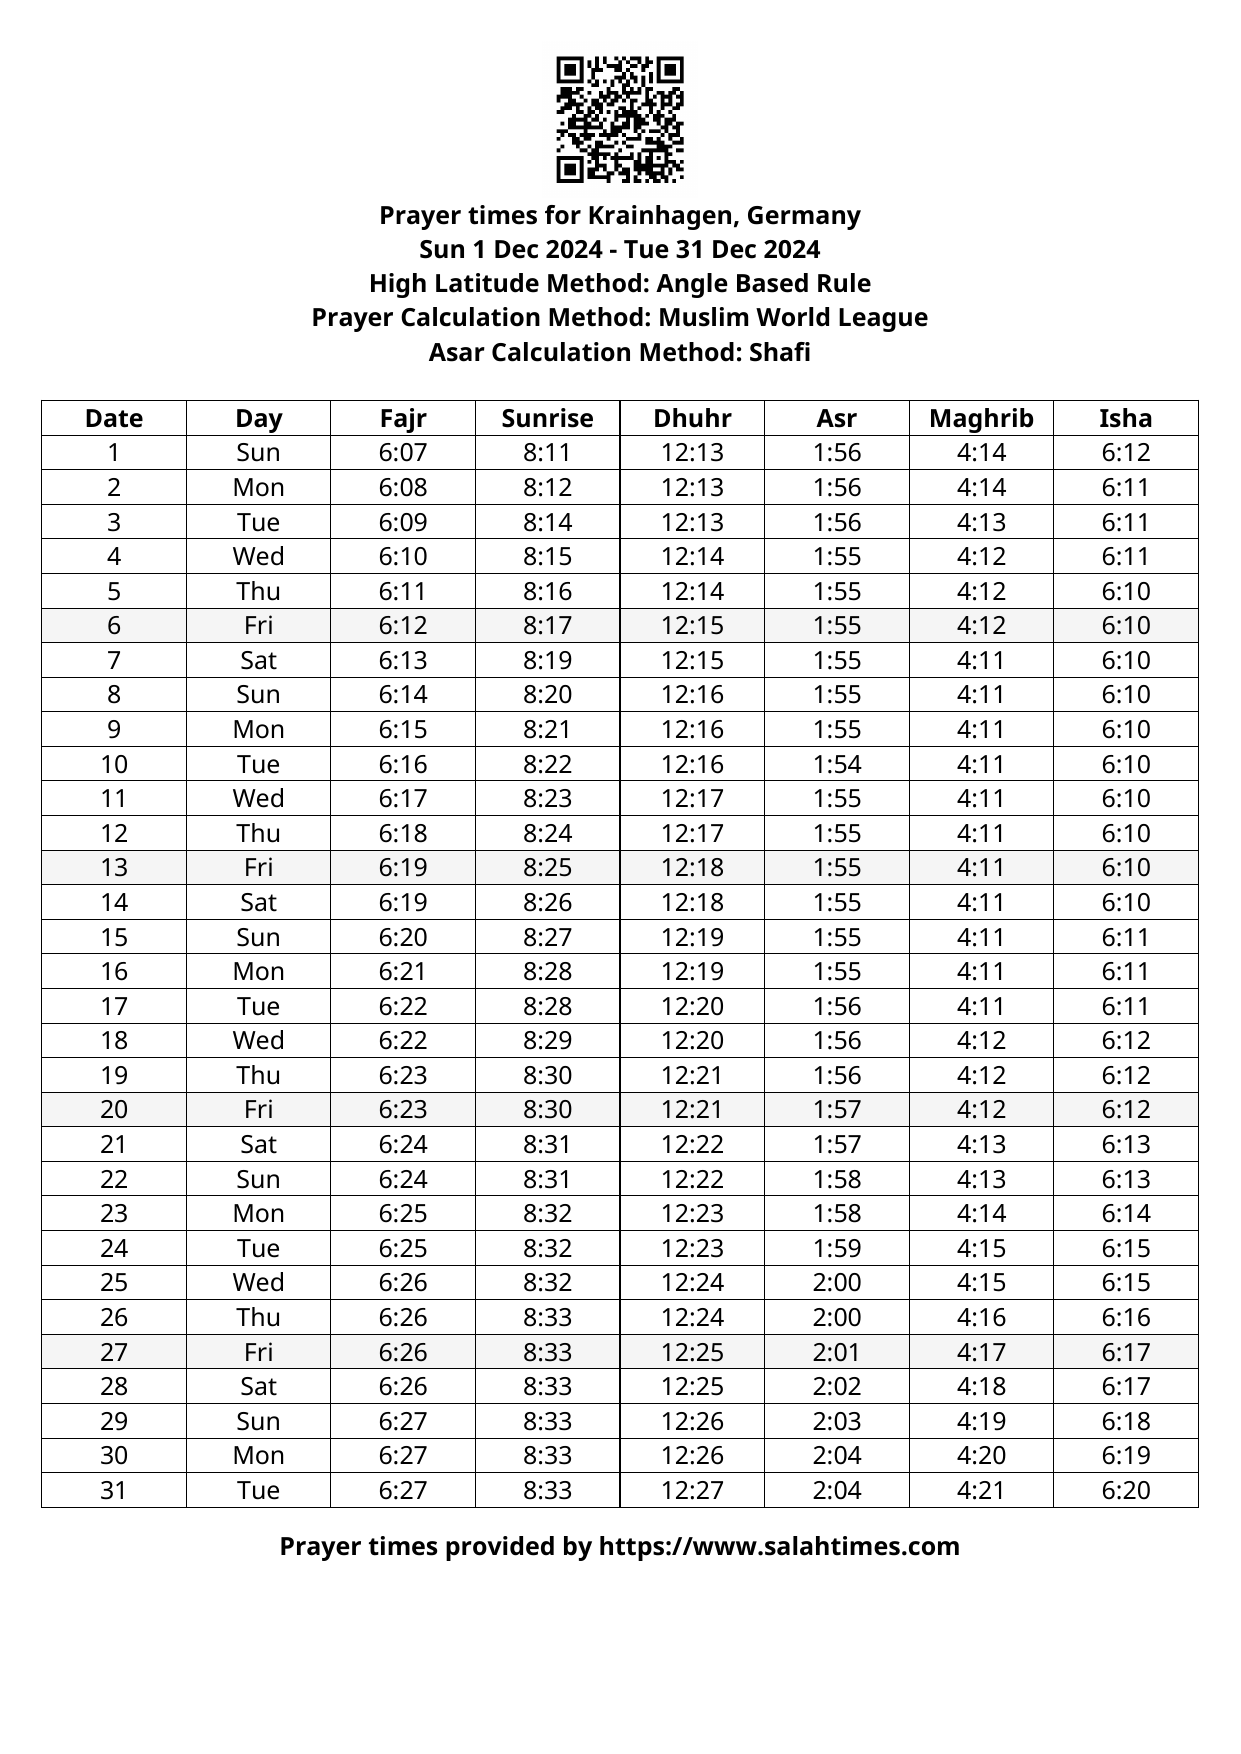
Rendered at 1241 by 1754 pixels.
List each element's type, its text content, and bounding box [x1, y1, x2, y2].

table_cell 22 [42, 1162, 186, 1195]
table_cell 27 [42, 1335, 186, 1368]
table_cell Wed [187, 539, 330, 573]
table_cell Mon [187, 470, 330, 504]
table_cell 6:11 [1054, 989, 1198, 1022]
table_cell 6:08 [331, 470, 475, 504]
table_cell Sun [187, 1162, 330, 1195]
table_cell 12:19 [621, 920, 764, 953]
table_header Sunrise [476, 401, 619, 434]
table_cell 2 [42, 470, 186, 504]
table_header Date [42, 401, 186, 434]
picture [542, 41, 699, 198]
table_cell Tue [187, 747, 330, 780]
table_cell 12:14 [621, 574, 764, 607]
table_cell Mon [187, 1439, 330, 1472]
table_cell 6:24 [331, 1127, 475, 1161]
table_cell 12:13 [621, 505, 764, 538]
table_cell 12:16 [621, 678, 764, 711]
table_cell 12:14 [621, 539, 764, 573]
table_cell Fri [187, 1093, 330, 1126]
table_cell 4:11 [910, 989, 1053, 1022]
table_cell 6:27 [331, 1473, 475, 1507]
table_cell 4:12 [910, 539, 1053, 573]
table_cell 4:15 [910, 1231, 1053, 1264]
table_cell 8:33 [476, 1335, 619, 1368]
table_cell Sun [187, 1404, 330, 1437]
table_cell 6:16 [331, 747, 475, 780]
table_cell 6:19 [331, 885, 475, 919]
table_cell 12:21 [621, 1058, 764, 1092]
table_cell 6:12 [331, 609, 475, 642]
table_cell 1:55 [765, 712, 909, 746]
table_cell 4:11 [910, 643, 1053, 677]
table_cell 6:11 [1054, 920, 1198, 953]
table_header Dhuhr [621, 401, 764, 434]
table_cell 6:21 [331, 954, 475, 988]
text Asar Calculation Method: Shafi [42, 334, 1198, 368]
table_cell Tue [187, 1473, 330, 1507]
table_cell 12:16 [621, 712, 764, 746]
table_cell Tue [187, 1231, 330, 1264]
table_cell 21 [42, 1127, 186, 1161]
table_cell 4:11 [910, 885, 1053, 919]
table_cell 6:16 [1054, 1300, 1198, 1334]
table_cell 4:16 [910, 1300, 1053, 1334]
table_cell 6:10 [1054, 747, 1198, 780]
table_cell 6:17 [331, 781, 475, 815]
table_cell 8:33 [476, 1439, 619, 1472]
table_cell 8:24 [476, 816, 619, 849]
table_cell 1:56 [765, 436, 909, 469]
table_cell 4:12 [910, 574, 1053, 607]
table_cell 6:26 [331, 1335, 475, 1368]
table_cell 6 [42, 609, 186, 642]
table_cell 1:55 [765, 954, 909, 988]
table_cell 1:55 [765, 609, 909, 642]
table_cell 17 [42, 989, 186, 1022]
table_cell 6:27 [331, 1439, 475, 1472]
table_cell 6:10 [1054, 609, 1198, 642]
table_cell 6:07 [331, 436, 475, 469]
table_cell Sun [187, 678, 330, 711]
table_cell 18 [42, 1024, 186, 1057]
table_cell 23 [42, 1196, 186, 1230]
table_cell 8:16 [476, 574, 619, 607]
table_cell Fri [187, 609, 330, 642]
table_cell 8:14 [476, 505, 619, 538]
table_cell 8:17 [476, 609, 619, 642]
table_cell 1:56 [765, 1058, 909, 1092]
table_cell Sat [187, 885, 330, 919]
table_cell 6:23 [331, 1093, 475, 1126]
table_cell Mon [187, 954, 330, 988]
table_cell 6:26 [331, 1266, 475, 1299]
table_cell 4:11 [910, 920, 1053, 953]
table_cell 1:59 [765, 1231, 909, 1264]
table_cell 1:56 [765, 1024, 909, 1057]
table_cell 6:13 [331, 643, 475, 677]
table_cell 1:55 [765, 643, 909, 677]
table_cell 12:27 [621, 1473, 764, 1507]
table_cell Thu [187, 574, 330, 607]
table_cell 8:33 [476, 1369, 619, 1403]
table_cell 2:00 [765, 1300, 909, 1334]
table_cell 6:10 [1054, 781, 1198, 815]
table_header Asr [765, 401, 909, 434]
table_cell 4:14 [910, 1196, 1053, 1230]
table_cell 8 [42, 678, 186, 711]
table_cell Fri [187, 1335, 330, 1368]
table_cell 12:16 [621, 747, 764, 780]
table_cell 8:29 [476, 1024, 619, 1057]
table_cell Tue [187, 989, 330, 1022]
table_cell 9 [42, 712, 186, 746]
table_cell 6:12 [1054, 1058, 1198, 1092]
table_cell 8:27 [476, 920, 619, 953]
table_cell 6:11 [331, 574, 475, 607]
table_cell 6:17 [1054, 1369, 1198, 1403]
table_cell 6:24 [331, 1162, 475, 1195]
table_cell 12:15 [621, 609, 764, 642]
table_cell 6:11 [1054, 505, 1198, 538]
table_cell 6:11 [1054, 539, 1198, 573]
table_cell 2:02 [765, 1369, 909, 1403]
table_cell 4:11 [910, 747, 1053, 780]
table_header Maghrib [910, 401, 1053, 434]
table_cell 4:13 [910, 1127, 1053, 1161]
text Sun 1 Dec 2024 - Tue 31 Dec 2024 [42, 232, 1198, 266]
table_cell 12:21 [621, 1093, 764, 1126]
table_cell 6:10 [1054, 574, 1198, 607]
text Prayer times for Krainhagen, Germany [42, 198, 1198, 232]
table_cell 12:25 [621, 1335, 764, 1368]
table_cell 4:12 [910, 1024, 1053, 1057]
table_cell 4:14 [910, 470, 1053, 504]
table_cell 12:24 [621, 1300, 764, 1334]
table_cell 6:14 [1054, 1196, 1198, 1230]
table_cell 6:15 [1054, 1266, 1198, 1299]
table_cell 2:01 [765, 1335, 909, 1368]
table_cell 4:11 [910, 781, 1053, 815]
table_cell 24 [42, 1231, 186, 1264]
table_cell 29 [42, 1404, 186, 1437]
table_cell 20 [42, 1093, 186, 1126]
table_cell 6:10 [1054, 678, 1198, 711]
table_cell Wed [187, 1024, 330, 1057]
table_cell 6:18 [1054, 1404, 1198, 1437]
table_cell 2:04 [765, 1439, 909, 1472]
table_cell 8:33 [476, 1473, 619, 1507]
table_cell 8:33 [476, 1404, 619, 1437]
table_cell 1 [42, 436, 186, 469]
table_cell 8:21 [476, 712, 619, 746]
table_cell 8:30 [476, 1093, 619, 1126]
table_cell 8:12 [476, 470, 619, 504]
table_cell 12:17 [621, 781, 764, 815]
table_cell 4:11 [910, 712, 1053, 746]
table_cell 1:55 [765, 885, 909, 919]
table_cell 4:11 [910, 678, 1053, 711]
table_cell 8:26 [476, 885, 619, 919]
table_cell 8:31 [476, 1162, 619, 1195]
table_cell 3 [42, 505, 186, 538]
table_cell 1:58 [765, 1196, 909, 1230]
table_cell 6:11 [1054, 470, 1198, 504]
table_cell Mon [187, 1196, 330, 1230]
table_cell 8:30 [476, 1058, 619, 1092]
table_cell 1:57 [765, 1127, 909, 1161]
table_cell 12:22 [621, 1127, 764, 1161]
table_cell 6:12 [1054, 1093, 1198, 1126]
table_cell 6:15 [1054, 1231, 1198, 1264]
table_cell 8:15 [476, 539, 619, 573]
table_cell 6:13 [1054, 1127, 1198, 1161]
table_cell 1:58 [765, 1162, 909, 1195]
table_cell 2:03 [765, 1404, 909, 1437]
table_cell 8:32 [476, 1231, 619, 1264]
table_header Day [187, 401, 330, 434]
table_cell 4:13 [910, 505, 1053, 538]
table_cell 12:20 [621, 989, 764, 1022]
text Prayer Calculation Method: Muslim World League [42, 300, 1198, 334]
table_cell 1:55 [765, 678, 909, 711]
table_cell 8:28 [476, 954, 619, 988]
table_cell 8:32 [476, 1196, 619, 1230]
table_cell 6:26 [331, 1369, 475, 1403]
table_cell 6:10 [1054, 816, 1198, 849]
text Prayer times provided by https://www.salahtimes.com [42, 1528, 1198, 1563]
table_cell Tue [187, 505, 330, 538]
table_cell Sat [187, 1127, 330, 1161]
table_cell 26 [42, 1300, 186, 1334]
table_cell 8:25 [476, 851, 619, 884]
text High Latitude Method: Angle Based Rule [42, 266, 1198, 300]
table_cell 6:23 [331, 1058, 475, 1092]
table_cell 8:23 [476, 781, 619, 815]
table_cell 1:55 [765, 920, 909, 953]
table_cell 12:26 [621, 1404, 764, 1437]
table_cell 1:55 [765, 816, 909, 849]
table_header Isha [1054, 401, 1198, 434]
table_cell 1:56 [765, 470, 909, 504]
table_cell 12:20 [621, 1024, 764, 1057]
table_cell 31 [42, 1473, 186, 1507]
table_cell 6:10 [1054, 885, 1198, 919]
table_cell 12:17 [621, 816, 764, 849]
table_cell 4 [42, 539, 186, 573]
table_cell 5 [42, 574, 186, 607]
table_cell 8:28 [476, 989, 619, 1022]
table_cell 1:55 [765, 851, 909, 884]
table_cell Sat [187, 643, 330, 677]
table_cell 6:10 [1054, 712, 1198, 746]
table_cell 7 [42, 643, 186, 677]
table_cell 6:22 [331, 989, 475, 1022]
table_cell 25 [42, 1266, 186, 1299]
table_cell 6:17 [1054, 1335, 1198, 1368]
table_cell 4:18 [910, 1369, 1053, 1403]
table_cell 8:19 [476, 643, 619, 677]
table_cell 6:19 [1054, 1439, 1198, 1472]
table_cell Fri [187, 851, 330, 884]
table_cell 4:15 [910, 1266, 1053, 1299]
table_cell 4:11 [910, 851, 1053, 884]
table_cell 12:19 [621, 954, 764, 988]
table_cell 6:27 [331, 1404, 475, 1437]
table_cell 8:22 [476, 747, 619, 780]
table_cell 6:10 [331, 539, 475, 573]
table_cell 2:00 [765, 1266, 909, 1299]
table_cell 12:15 [621, 643, 764, 677]
table_cell 4:12 [910, 1093, 1053, 1126]
table_cell 8:20 [476, 678, 619, 711]
table_cell 10 [42, 747, 186, 780]
table_cell 6:26 [331, 1300, 475, 1334]
table_cell Sun [187, 920, 330, 953]
table_cell 12 [42, 816, 186, 849]
table_cell 19 [42, 1058, 186, 1092]
table_cell 4:20 [910, 1439, 1053, 1472]
table_cell 6:11 [1054, 954, 1198, 988]
table_cell 12:25 [621, 1369, 764, 1403]
table_cell 8:33 [476, 1300, 619, 1334]
table_cell 16 [42, 954, 186, 988]
table_cell 4:17 [910, 1335, 1053, 1368]
table_cell 8:31 [476, 1127, 619, 1161]
table_cell Sun [187, 436, 330, 469]
table_cell 4:21 [910, 1473, 1053, 1507]
table_cell Thu [187, 816, 330, 849]
table_cell 6:20 [1054, 1473, 1198, 1507]
table_cell 6:10 [1054, 643, 1198, 677]
table_cell 12:13 [621, 470, 764, 504]
table_cell 1:54 [765, 747, 909, 780]
table_cell 6:12 [1054, 1024, 1198, 1057]
table_cell 6:22 [331, 1024, 475, 1057]
table_cell 6:18 [331, 816, 475, 849]
table_cell 12:24 [621, 1266, 764, 1299]
table_cell Sat [187, 1369, 330, 1403]
table_cell 4:11 [910, 816, 1053, 849]
table_cell 1:56 [765, 505, 909, 538]
table_cell 1:55 [765, 539, 909, 573]
table_cell 1:55 [765, 574, 909, 607]
table_cell 6:13 [1054, 1162, 1198, 1195]
table_cell 4:11 [910, 954, 1053, 988]
table_cell 6:12 [1054, 436, 1198, 469]
table_cell 1:55 [765, 781, 909, 815]
table_cell 6:25 [331, 1231, 475, 1264]
table_cell 6:14 [331, 678, 475, 711]
table_cell 4:19 [910, 1404, 1053, 1437]
table_cell 12:26 [621, 1439, 764, 1472]
table_header Fajr [331, 401, 475, 434]
table_cell 1:56 [765, 989, 909, 1022]
table_cell 30 [42, 1439, 186, 1472]
table_cell 4:13 [910, 1162, 1053, 1195]
table_cell Thu [187, 1058, 330, 1092]
table_cell Thu [187, 1300, 330, 1334]
table_cell 12:22 [621, 1162, 764, 1195]
table_cell 6:20 [331, 920, 475, 953]
table_cell 6:15 [331, 712, 475, 746]
table_cell 2:04 [765, 1473, 909, 1507]
table_cell 14 [42, 885, 186, 919]
table_cell 6:10 [1054, 851, 1198, 884]
table_cell 4:12 [910, 609, 1053, 642]
table_cell 6:25 [331, 1196, 475, 1230]
table_cell 6:19 [331, 851, 475, 884]
table_cell 12:23 [621, 1196, 764, 1230]
table_cell 6:09 [331, 505, 475, 538]
table_cell 12:18 [621, 885, 764, 919]
table_cell Mon [187, 712, 330, 746]
table_cell 12:18 [621, 851, 764, 884]
table_cell 12:13 [621, 436, 764, 469]
table_cell 8:32 [476, 1266, 619, 1299]
table_cell Wed [187, 781, 330, 815]
table_cell 13 [42, 851, 186, 884]
table_cell 11 [42, 781, 186, 815]
table_cell 12:23 [621, 1231, 764, 1264]
table_cell 8:11 [476, 436, 619, 469]
table_cell 15 [42, 920, 186, 953]
table_cell 1:57 [765, 1093, 909, 1126]
table_cell 4:12 [910, 1058, 1053, 1092]
table_cell 28 [42, 1369, 186, 1403]
table_cell Wed [187, 1266, 330, 1299]
table_cell 4:14 [910, 436, 1053, 469]
